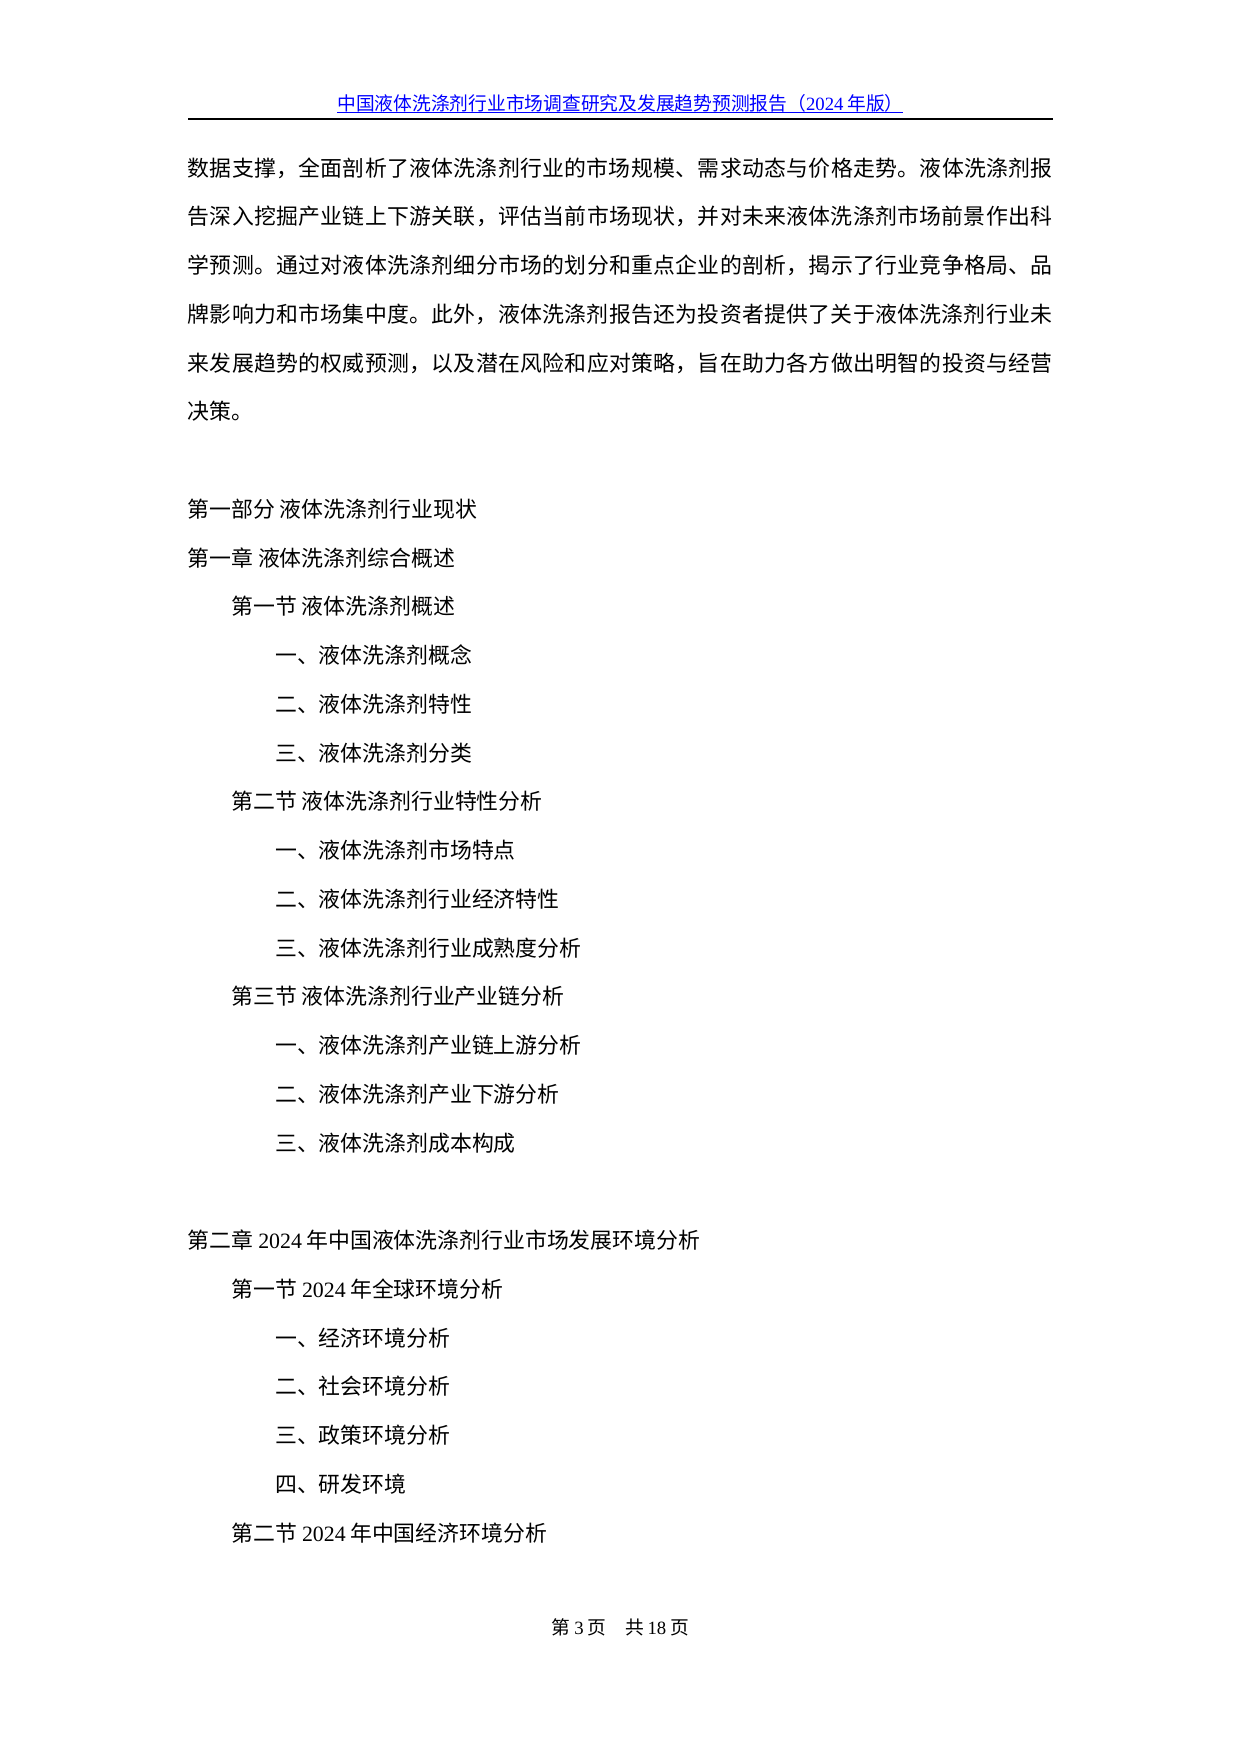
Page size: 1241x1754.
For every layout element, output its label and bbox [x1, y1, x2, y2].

text [187, 150, 1053, 1548]
